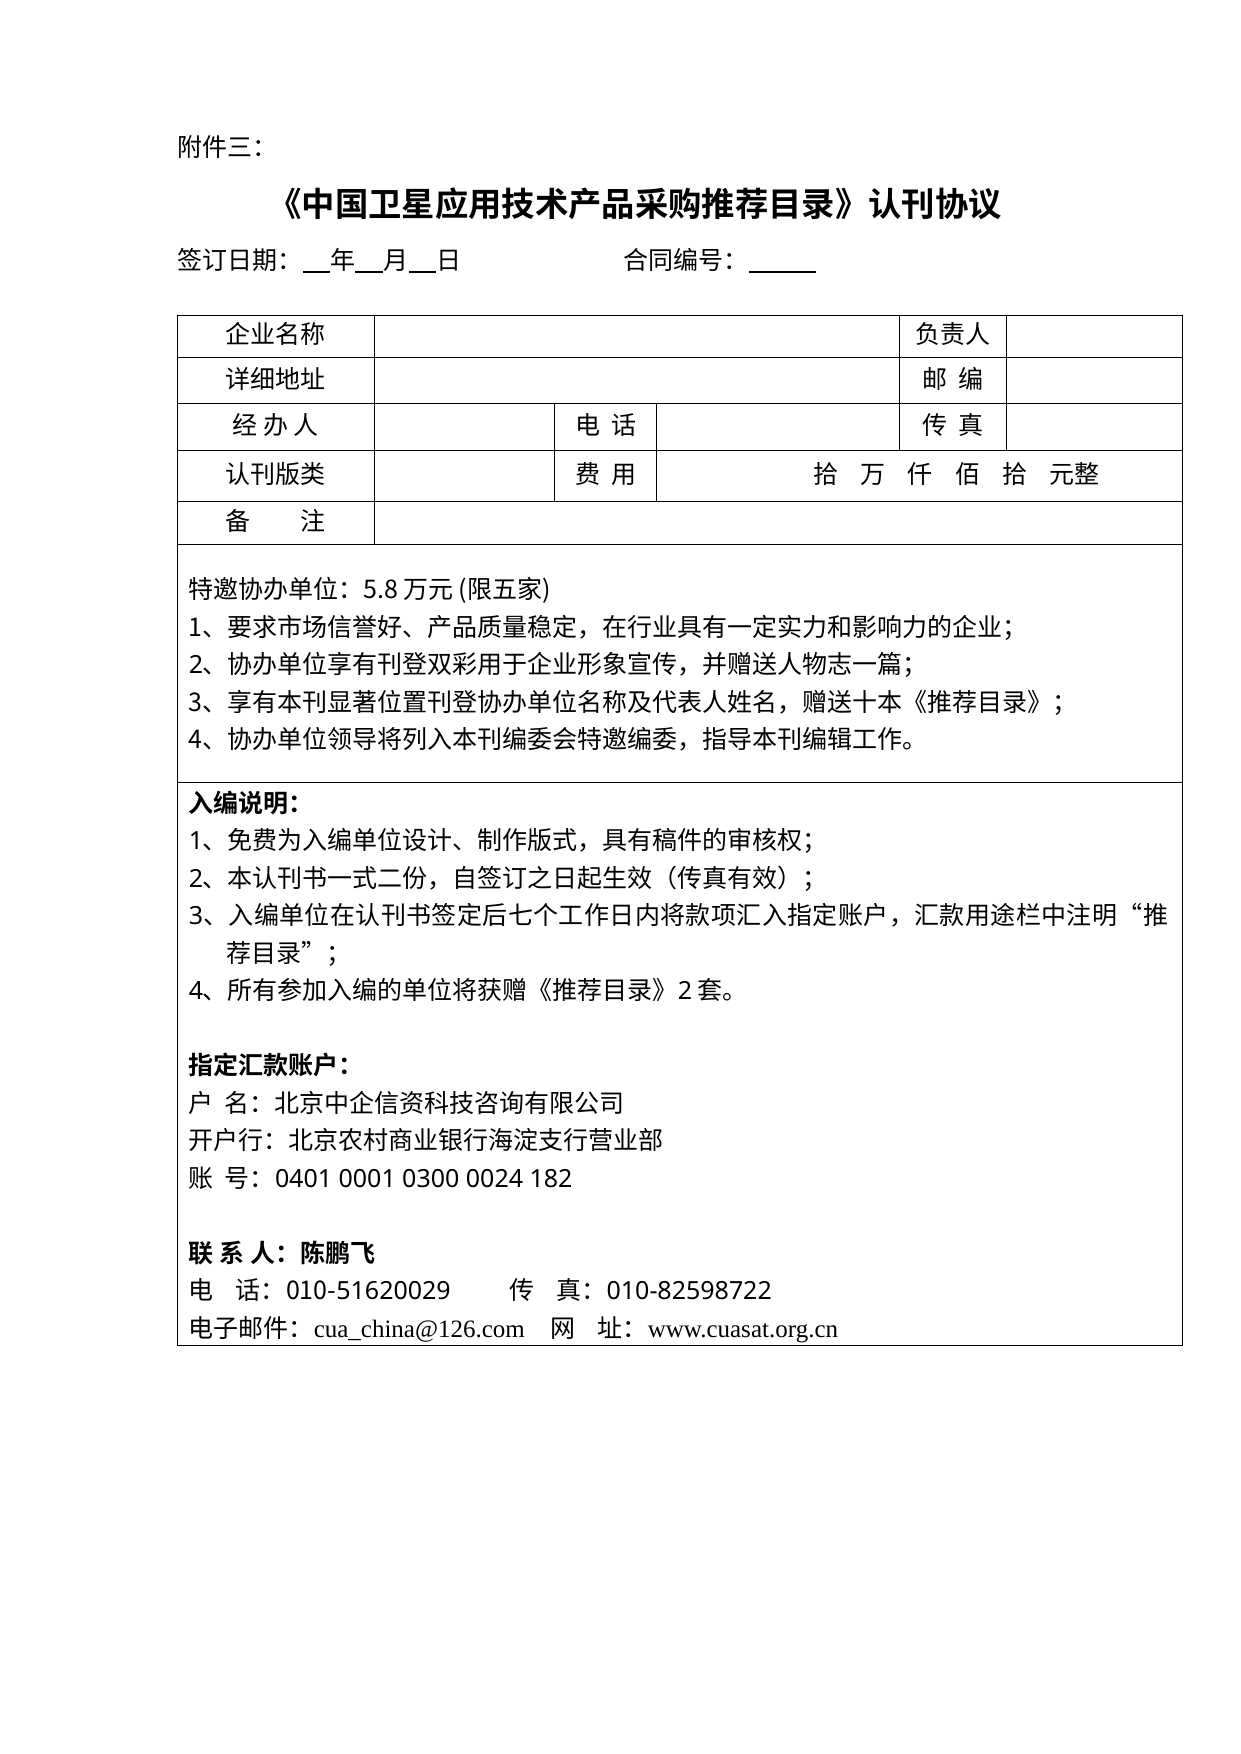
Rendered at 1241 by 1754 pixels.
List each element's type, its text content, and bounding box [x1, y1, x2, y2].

table_cell [375, 502, 1182, 544]
table_header [1007, 316, 1182, 357]
text 《中国卫星应用技术产品采购推荐目录》认刊协议 [177, 164, 1092, 239]
table_cell [375, 451, 554, 501]
text 签订日期： 年 月 日 合同编号： [177, 239, 1092, 277]
table_cell 电 话 [555, 404, 656, 449]
table_cell 入编说明： 1、免费为入编单位设计、制作版式，具有稿件的审核权； 2、本认刊书一式二份，自签订之日起生效（传真有效）； 3、入编单位在认刊书签定后七个工作日内将款项汇入指定账户，汇款用途栏中注明“推荐目录”； 4、所有参加入编的单位将获赠《推荐目录》2套。 指定汇款账户： 户 名：北京中企信资科技咨询有限公司 开户行：北京农村商业银行海淀支行营业部 账 号：0401 0001 0300 0024 182 联 系 人：陈鹏飞 电 话：010-51620029 传 真：010-82598722 电子邮件：cua_china@126.com 网 址：www.cuasat.org.cn [178, 783, 1182, 1345]
table_cell 费 用 [555, 451, 656, 501]
table_header 企业名称 [178, 316, 374, 357]
table_cell [657, 404, 899, 449]
table_cell 特邀协办单位：5.8万元 (限五家) 1、要求市场信誉好、产品质量稳定，在行业具有一定实力和影响力的企业； 2、协办单位享有刊登双彩用于企业形象宣传，并赠送人物志一篇； 3、享有本刊显著位置刊登协办单位名称及代表人姓名，赠送十本《推荐目录》； 4、协办单位领导将列入本刊编委会特邀编委，指导本刊编辑工作。 [178, 545, 1182, 782]
table_header [375, 316, 899, 357]
table_cell 拾 万 仟 佰 拾 元整 [657, 451, 1182, 501]
table_cell 认刊版类 [178, 451, 374, 501]
table_cell 邮 编 [900, 358, 1006, 403]
table_cell [1007, 404, 1182, 449]
table_cell 详细地址 [178, 358, 374, 403]
table_cell [375, 404, 554, 449]
table_header 负责人 [900, 316, 1006, 357]
table_cell [1007, 358, 1182, 403]
table_cell 传 真 [900, 404, 1006, 449]
table_cell 经 办 人 [178, 404, 374, 449]
text 附件三： [177, 127, 1092, 164]
table_cell [375, 358, 899, 403]
table_cell 备 注 [178, 502, 374, 544]
